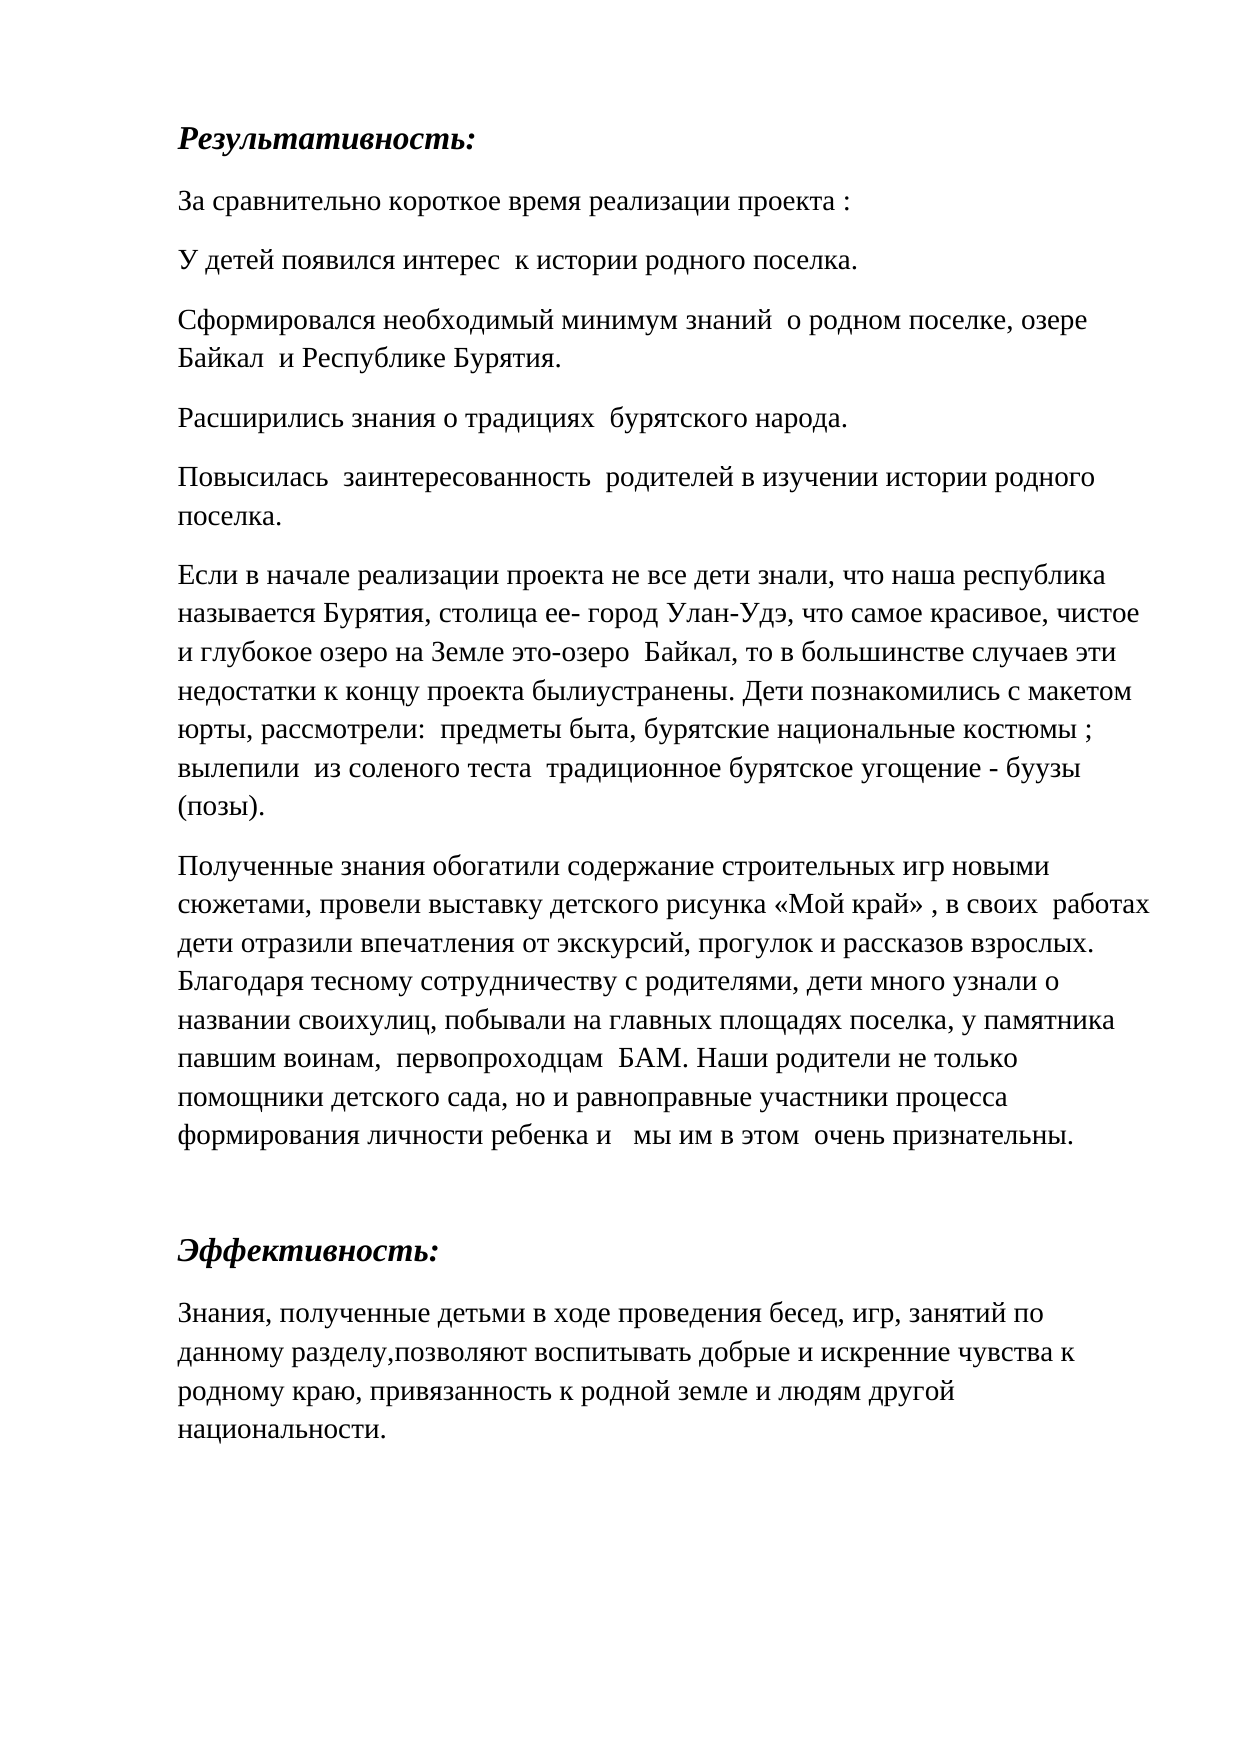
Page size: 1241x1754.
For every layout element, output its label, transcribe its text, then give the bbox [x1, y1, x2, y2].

text Результативность: [177, 118, 1152, 156]
text Сформировался необходимый минимум знаний о родном поселке, озере Байкал и Республике Бурятия. [177, 302, 1152, 374]
text Полученные знания обогатили содержание строительных игр новыми сюжетами, провели выставку детского рисунка «Мой край» , в своих работах дети отразили впечатления от экскурсий, прогулок и рассказов взрослых. Благодаря тесному сотрудничеству с родителями, дети много узнали о названии своихулиц, побывали на главных площадях поселка, у памятника павшим воинам, первопроходцам БАМ. Наши родители не только помощники детского сада, но и равноправные участники процесса формирования личности ребенка и мы им в этом очень признательны. [177, 848, 1152, 1151]
text Знания, полученные детьми в ходе проведения бесед, игр, занятий по данному разделу,позволяют воспитывать добрые и искренние чувства к родному краю, привязанность к родной земле и людям другой национальности. [177, 1296, 1152, 1445]
text Повысилась заинтересованность родителей в изучении истории родного поселка. [177, 459, 1152, 531]
text Эффективность: [177, 1231, 1152, 1269]
text Если в начале реализации проекта не все дети знали, что наша республика называется Бурятия, столица ее- город Улан-Удэ, что самое красивое, чистое и глубокое озеро на Земле это-озеро Байкал, то в большинстве случаев эти недостатки к концу проекта былиустранены. Дети познакомились с макетом юрты, рассмотрели: предметы быта, бурятские национальные костюмы ; вылепили из соленого теста традиционное бурятское угощение - буузы (позы). [177, 557, 1152, 822]
text За сравнительно короткое время реализации проекта : [177, 183, 1152, 217]
text У детей появился интерес к истории родного поселка. [177, 242, 1152, 276]
text Расширились знания о традициях бурятского народа. [177, 400, 1152, 433]
